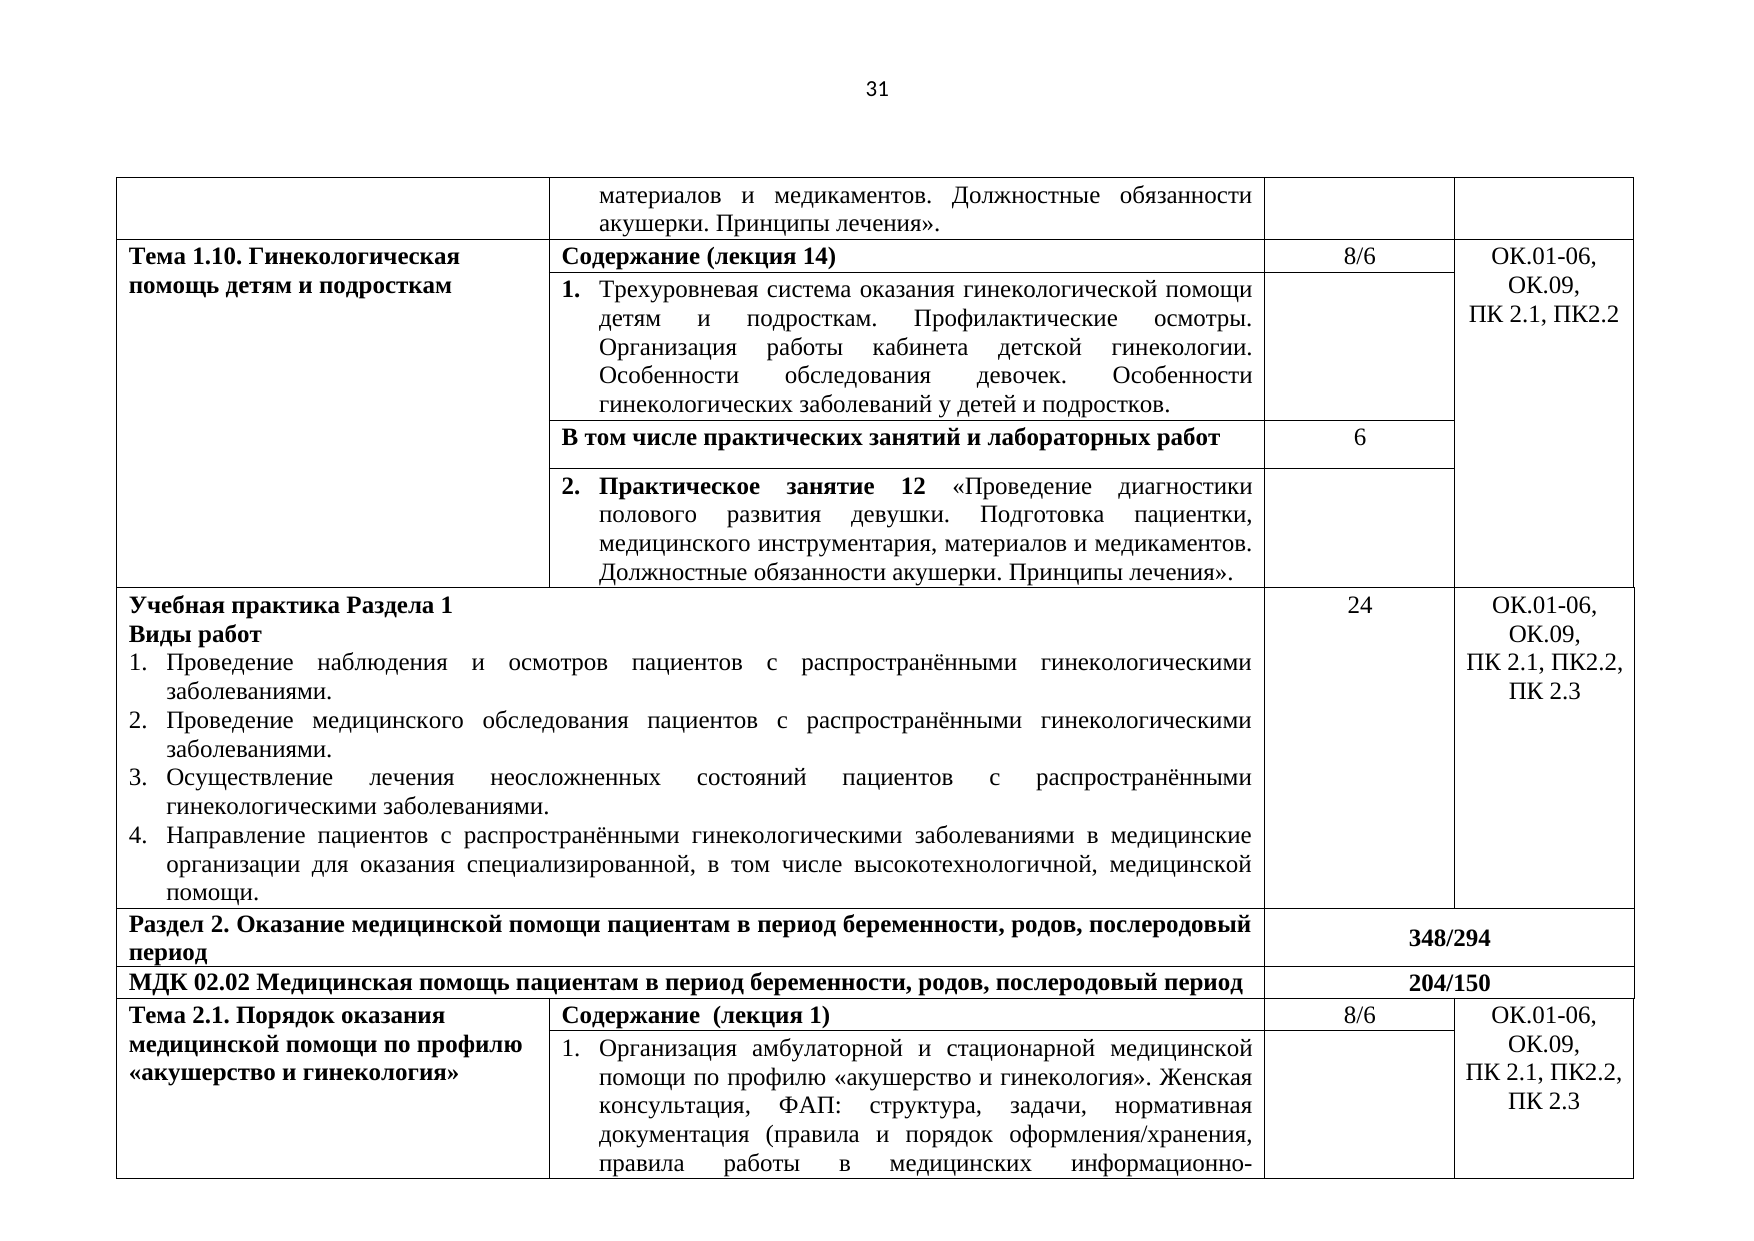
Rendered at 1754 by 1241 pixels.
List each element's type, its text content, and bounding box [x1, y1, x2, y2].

table_cell Практическое занятие 12 «Проведение диагностики полового развития девушки. Подготовка пациентки, медицинского инструментария, материалов и медикаментов. Должностные обязанности акушерки. Принципы лечения». [550, 469, 1264, 587]
table_cell МДК 02.02 Медицинская помощь пациентам в период беременности, родов, послеродовый период [117, 967, 1264, 997]
table_cell ОК.01-06, ОК.09, ПК 2.1, ПК2.2, ПК 2.3 [1455, 999, 1633, 1178]
table_cell 204/150 [1265, 967, 1634, 997]
table_cell Содержание (лекция 1) [550, 999, 1264, 1030]
table_cell Раздел 2. Оказание медицинской помощи пациентам в период беременности, родов, послеродовый период [117, 909, 1264, 966]
table_cell Трехуровневая система оказания гинекологической помощи детям и подросткам. Профилактические осмотры. Организация работы кабинета детской гинекологии. Особенности обследования девочек. Особенности гинекологических заболеваний у детей и подростков. [550, 273, 1264, 420]
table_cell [550, 1031, 1264, 1178]
table_cell Тема 1.10. Гинекологическая помощь детям и подросткам [117, 240, 549, 587]
table_cell 8/6 [1265, 240, 1454, 272]
table_cell 24 [1265, 588, 1454, 908]
table_cell [1265, 178, 1454, 239]
table_cell ОК.01-06, ОК.09, ПК 2.1, ПК2.2, ПК 2.3 [1455, 588, 1634, 908]
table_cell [550, 178, 1264, 239]
table_cell Учебная практика Раздела 1 Виды работ Проведение наблюдения и осмотров пациентов с распространёнными гинекологическими заболеваниями. Проведение медицинского обследования пациентов с распространёнными гинекологическими заболеваниями. Осуществление лечения неосложненных состояний пациентов с распространёнными гинекологическими заболеваниями. Направление пациентов с распространёнными гинекологическими заболеваниями в медицинские организации для оказания специализированной, в том числе высокотехнологичной, медицинской помощи. [117, 588, 1264, 908]
table_cell В том числе практических занятий и лабораторных работ [550, 421, 1264, 468]
table_cell ОК.01-06, ОК.09, ПК 2.1, ПК2.2 [1455, 240, 1633, 587]
table_cell [1265, 1031, 1454, 1178]
table_cell 6 [1265, 421, 1454, 468]
table_cell 348/294 [1265, 909, 1634, 966]
table_cell Тема 2.1. Порядок оказания медицинской помощи по профилю «акушерство и гинекология» [117, 999, 549, 1178]
table_cell [1265, 273, 1454, 420]
table_cell Содержание (лекция 14) [550, 240, 1264, 272]
table_cell [1265, 469, 1454, 587]
table_cell 8/6 [1265, 999, 1454, 1030]
